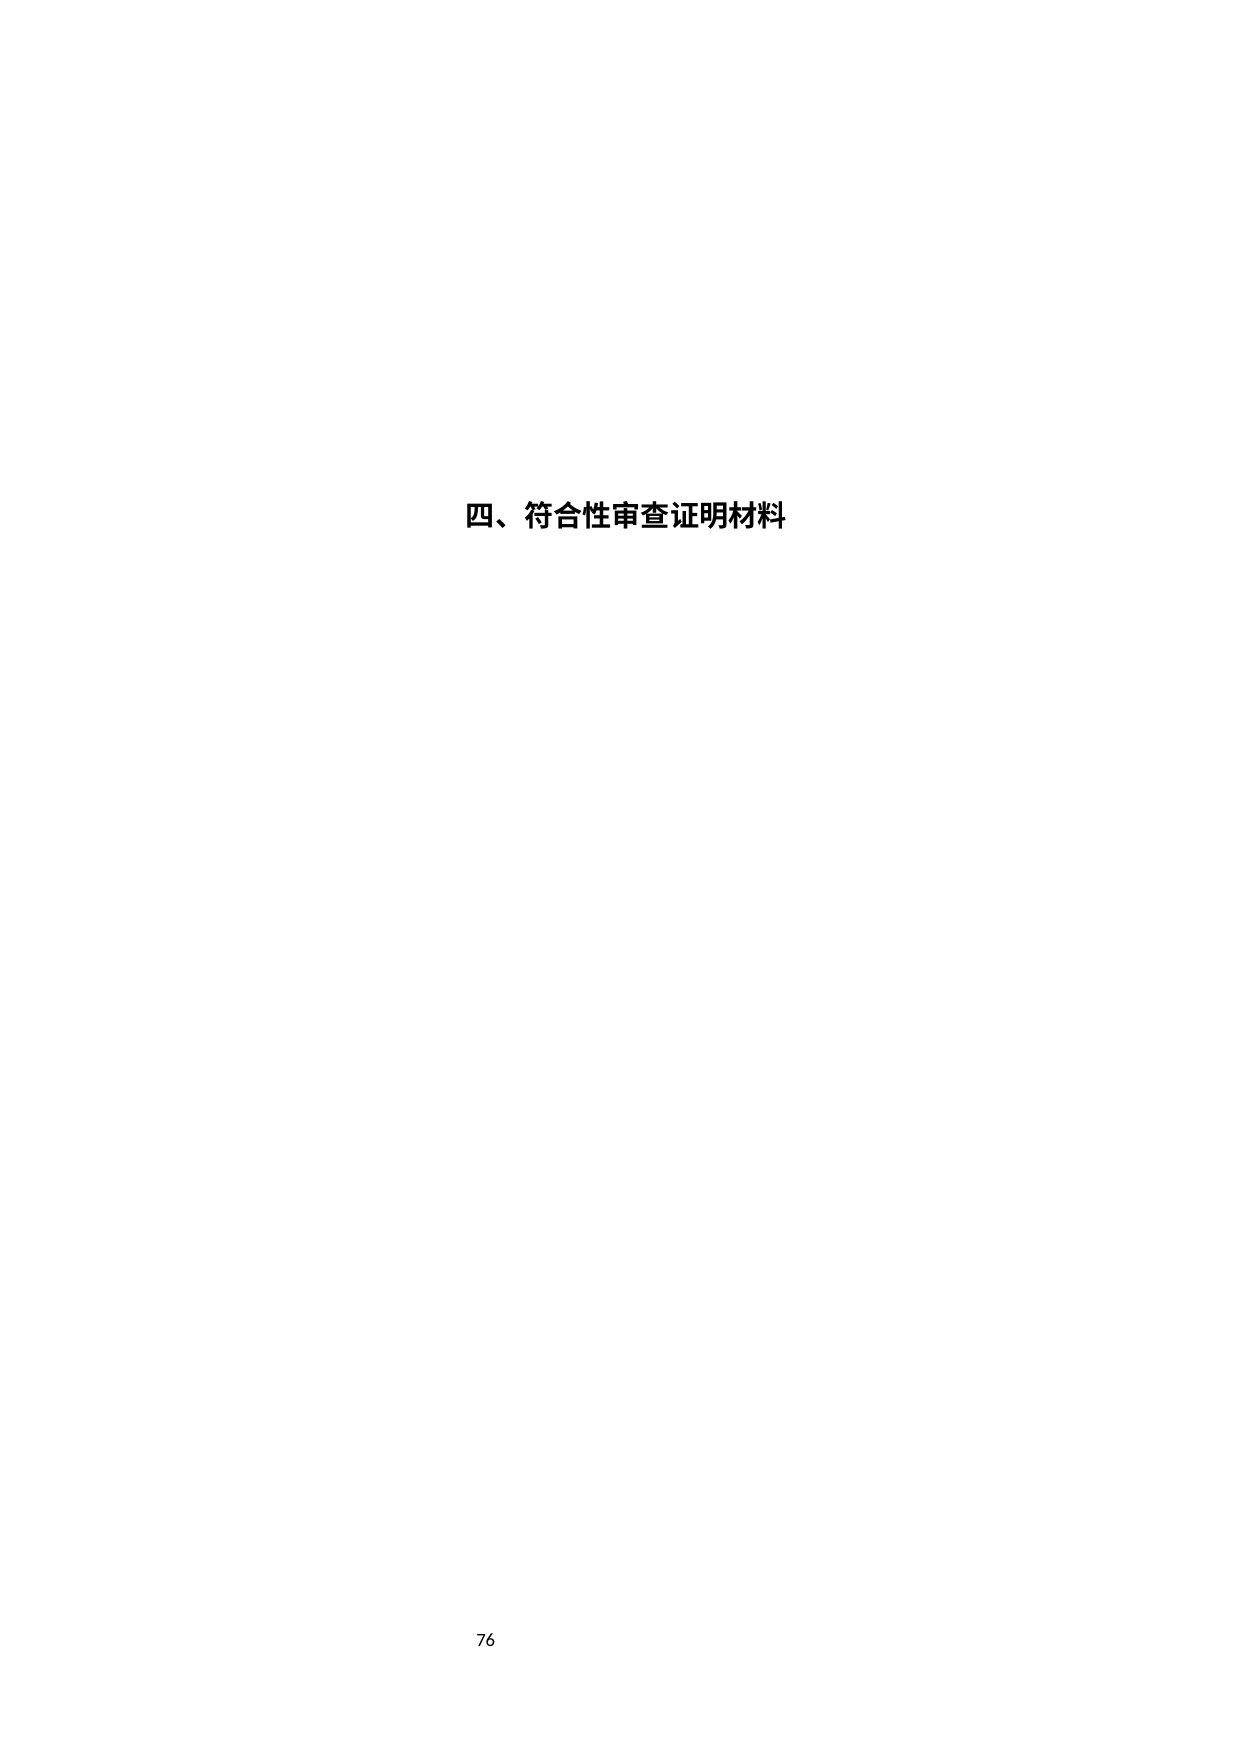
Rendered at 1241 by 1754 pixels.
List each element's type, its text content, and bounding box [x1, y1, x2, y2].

text 四、符合性审查证明材料 [165, 481, 1087, 546]
